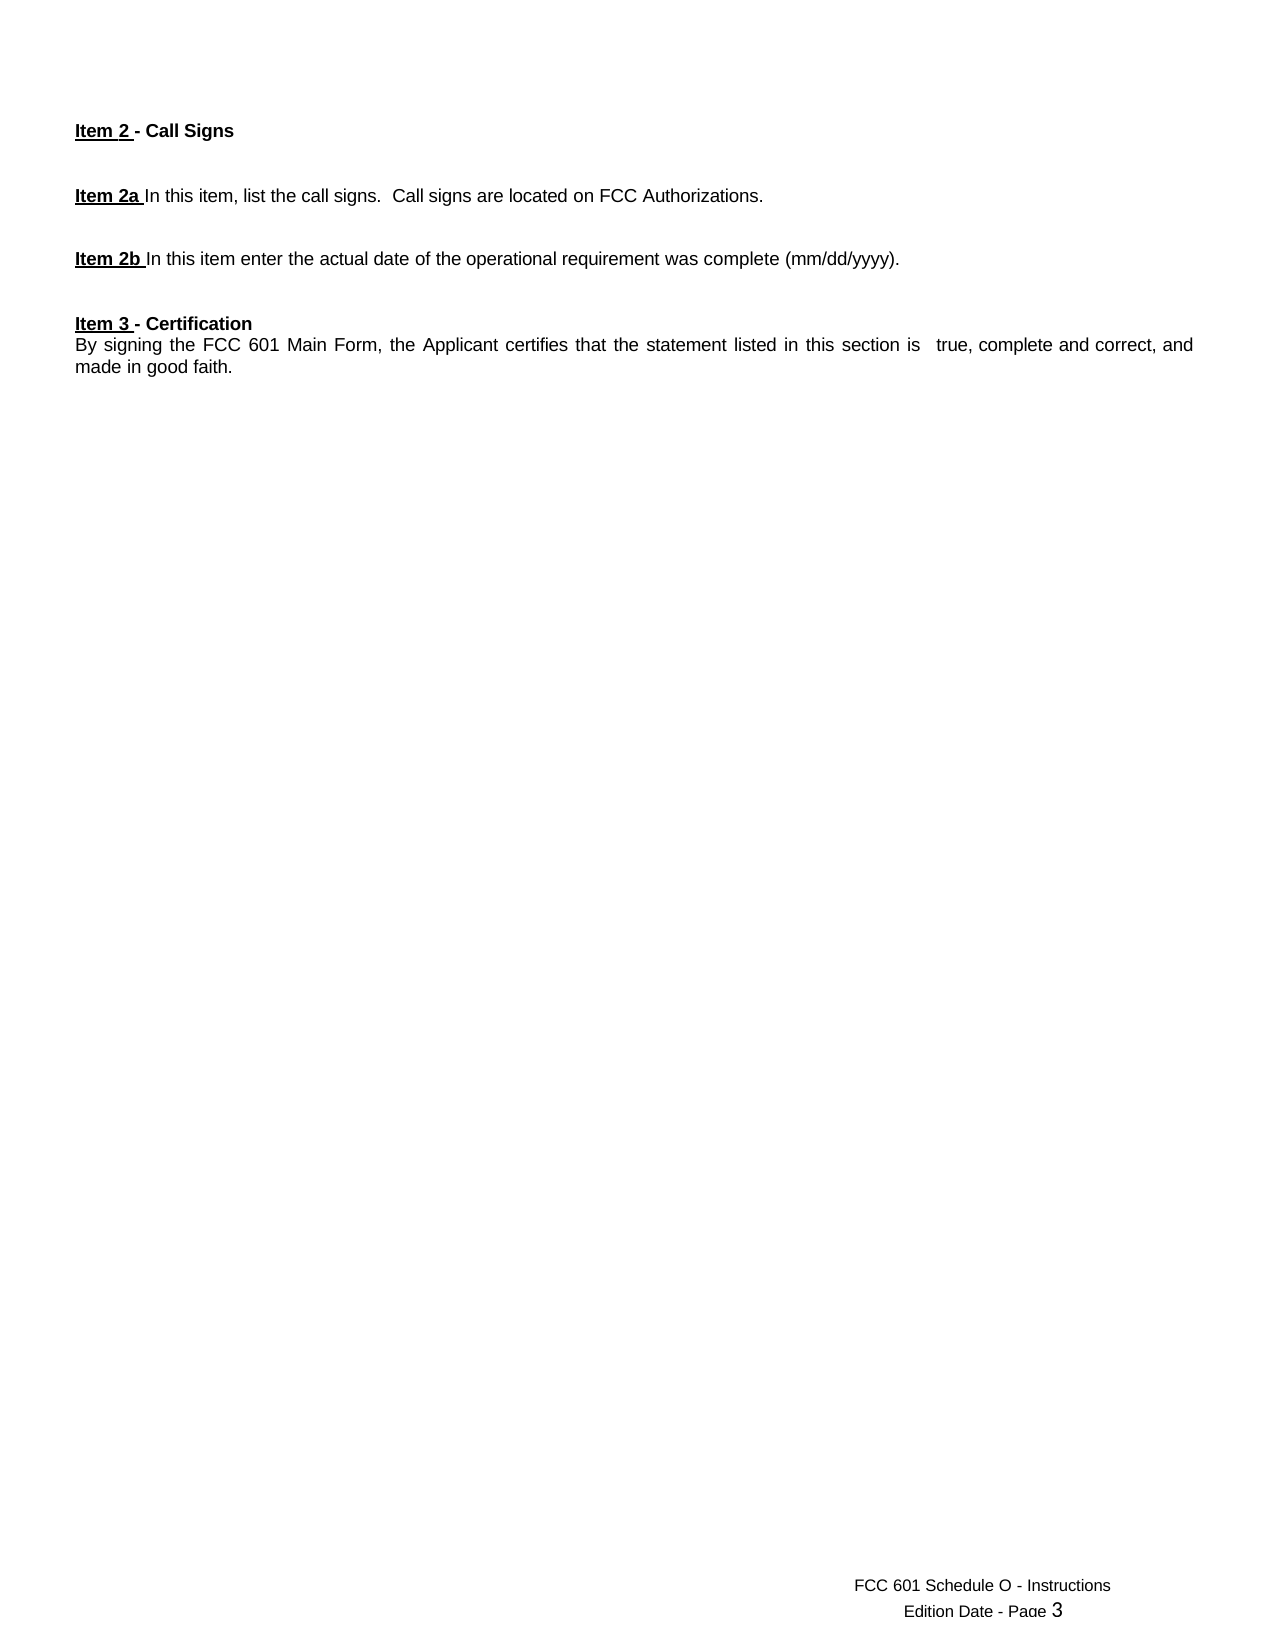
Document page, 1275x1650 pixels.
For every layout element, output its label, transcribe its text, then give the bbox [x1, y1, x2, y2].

text Item 2a In this item, list the call signs. Call signs are located on FCC Authorizations. [75, 184, 1212, 206]
subtitle Item 3 - Certification [75, 312, 1212, 334]
subtitle Item 2 - Call Signs [75, 120, 1212, 141]
text Item 2b In this item enter the actual date of the operational requirement was complete (mm/dd/yyyy). [75, 247, 1212, 269]
text By signing the FCC 601 Main Form, the Applicant certifies that the statement listed in this section is true, complete and correct, and made in good faith. [75, 334, 1194, 377]
